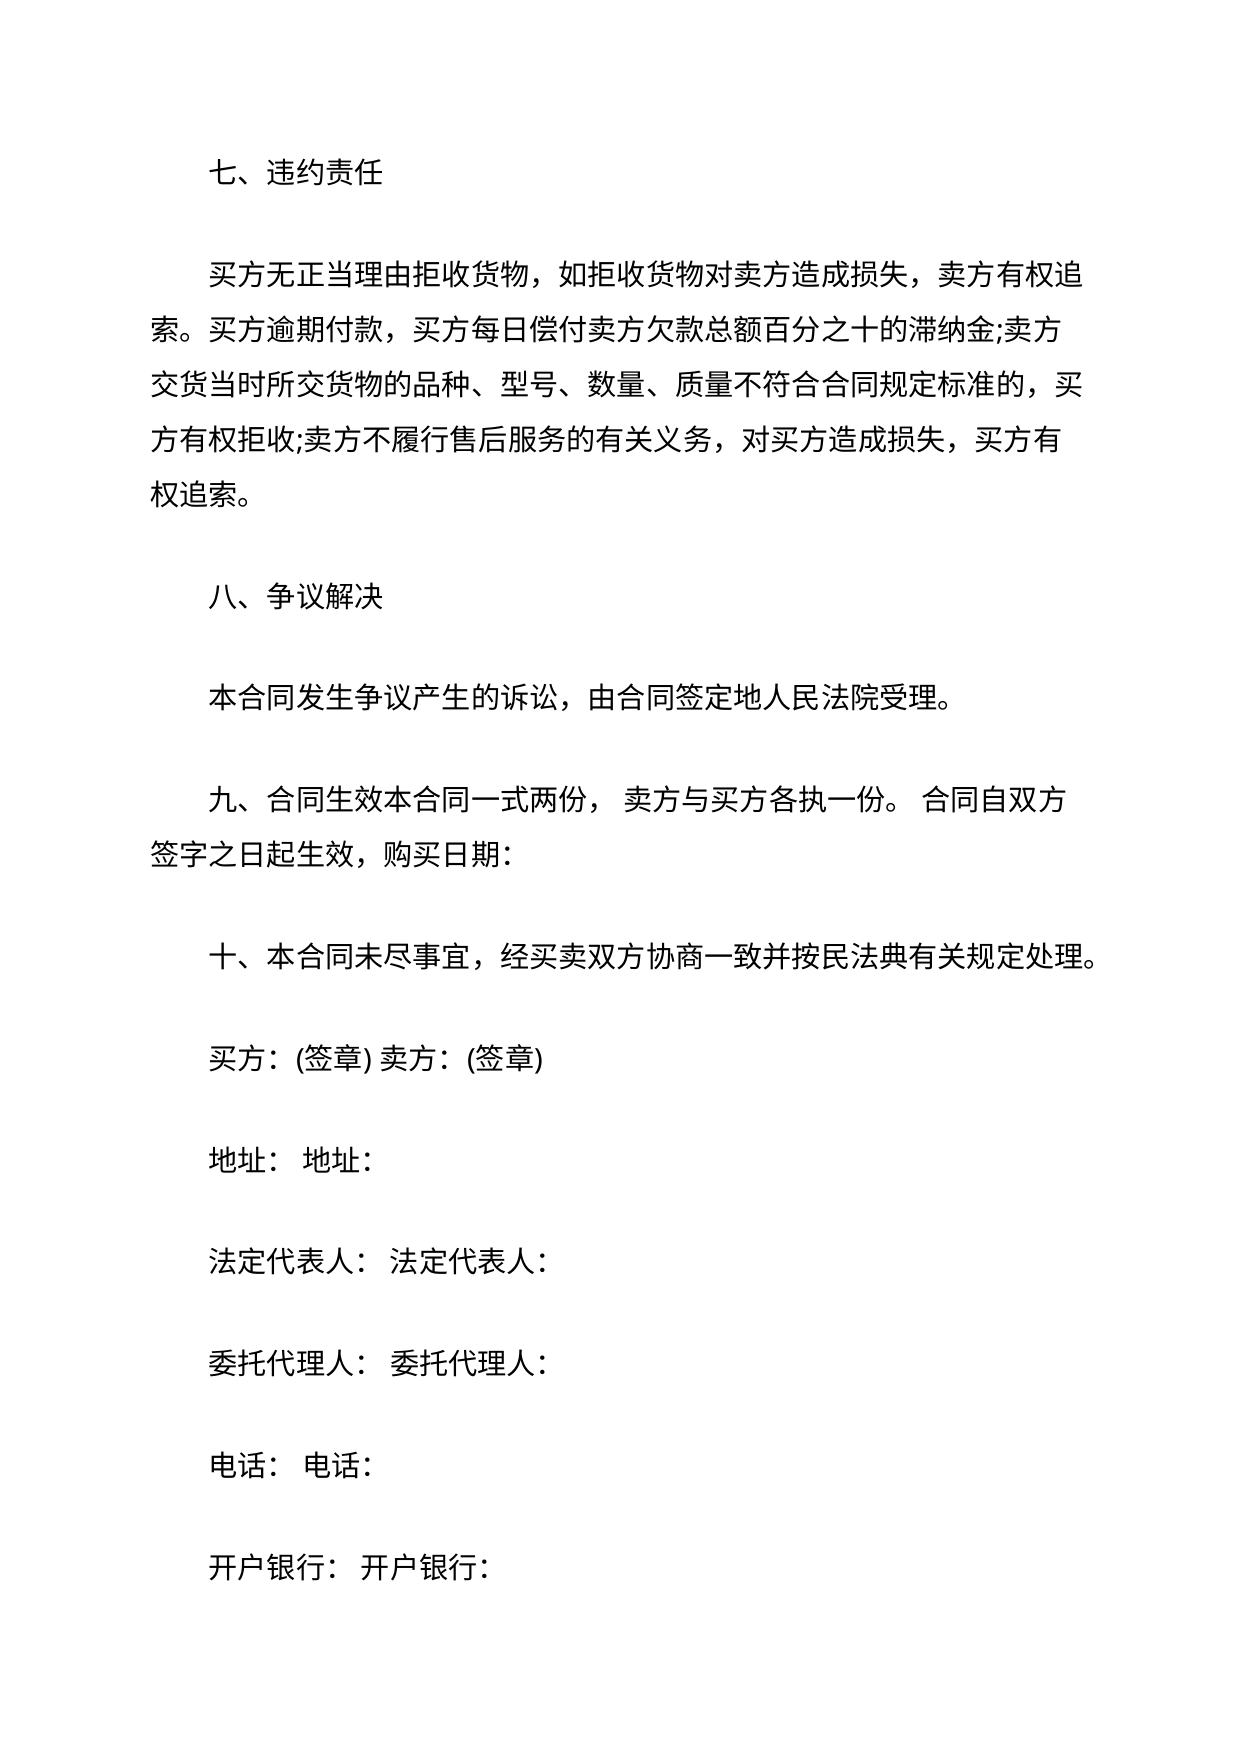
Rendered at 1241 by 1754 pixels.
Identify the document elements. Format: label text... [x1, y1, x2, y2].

text 八、争议解决 [150, 573, 1090, 616]
text 电话： 电话： [150, 1443, 1090, 1485]
text 本合同发生争议产生的诉讼，由合同签定地人民法院受理。 [150, 675, 1090, 717]
text 十、本合同未尽事宜，经买卖双方协商一致并按民法典有关规定处理。 [150, 933, 1090, 976]
text 买方无正当理由拒收货物，如拒收货物对卖方造成损失，卖方有权追索。买方逾期付款，买方每日偿付卖方欠款总额百分之十的滞纳金;卖方交货当时所交货物的品种、型号、数量、质量不符合合同规定标准的，买方有权拒收;卖方不履行售后服务的有关义务，对买方造成损失，买方有权追索。 [150, 252, 1090, 514]
text 法定代表人： 法定代表人： [150, 1239, 1090, 1281]
text 七、违约责任 [150, 150, 1090, 192]
text 委托代理人： 委托代理人： [150, 1341, 1090, 1383]
text 九、合同生效本合同一式两份， 卖方与买方各执一份。 合同自双方签字之日起生效，购买日期： [150, 777, 1090, 874]
text 买方：(签章) 卖方：(签章) [150, 1035, 1090, 1078]
text 地址： 地址： [150, 1137, 1090, 1179]
text 开户银行： 开户银行： [150, 1544, 1090, 1587]
